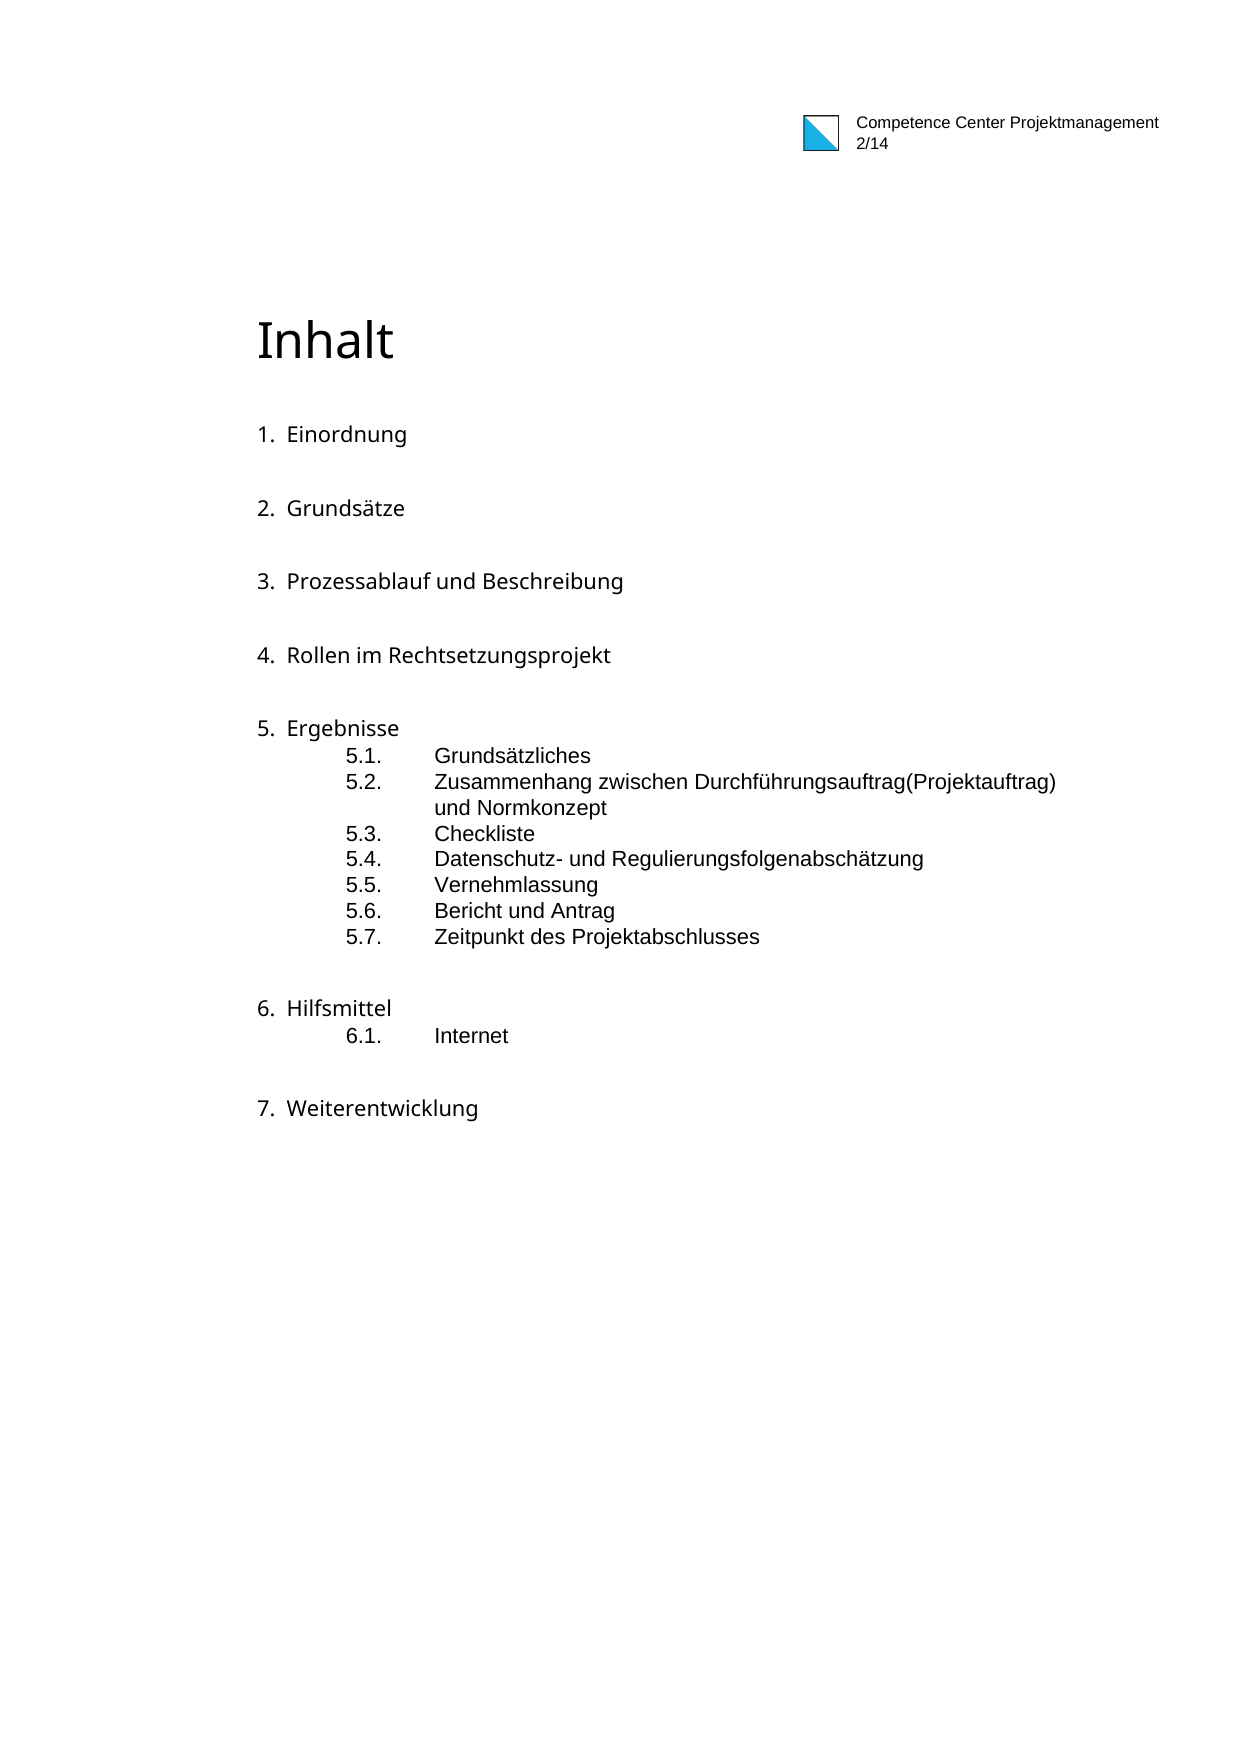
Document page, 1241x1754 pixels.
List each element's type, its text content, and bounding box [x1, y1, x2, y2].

text 6. Hilfsmittel 14 [257, 993, 1092, 1023]
text 2. Grundsätze 5 [257, 492, 1092, 522]
text 5.4. Datenschutz- und Regulierungsfolgenabschätzung 12 [346, 846, 1092, 872]
text 5.5. Vernehmlassung 12 [346, 872, 1092, 898]
text Inhalt [257, 319, 1092, 369]
text 6.1. Internet 14 [346, 1023, 1092, 1049]
text 4. Rollen im Rechtsetzungsprojekt 7 [257, 639, 1092, 669]
text 1. Einordnung 3 [257, 419, 1092, 449]
picture [803, 115, 839, 151]
text 5.3. Checkliste 12 [346, 820, 1092, 846]
text 5.1. Grundsätzliches 10 [346, 743, 1092, 769]
text 3. Prozessablauf und Beschreibung 6 [257, 566, 1092, 596]
text 5.2. Zusammenhang zwischen Durchführungsauftrag(Projektauftrag) und Normkonzept 11 [346, 769, 1092, 820]
text 5. Ergebnisse 10 [257, 713, 1092, 743]
text 5.6. Bericht und Antrag 13 [346, 898, 1092, 924]
text 5.7. Zeitpunkt des Projektabschlusses 13 [346, 924, 1092, 949]
text 7. Weiterentwicklung 14 [257, 1093, 1092, 1122]
